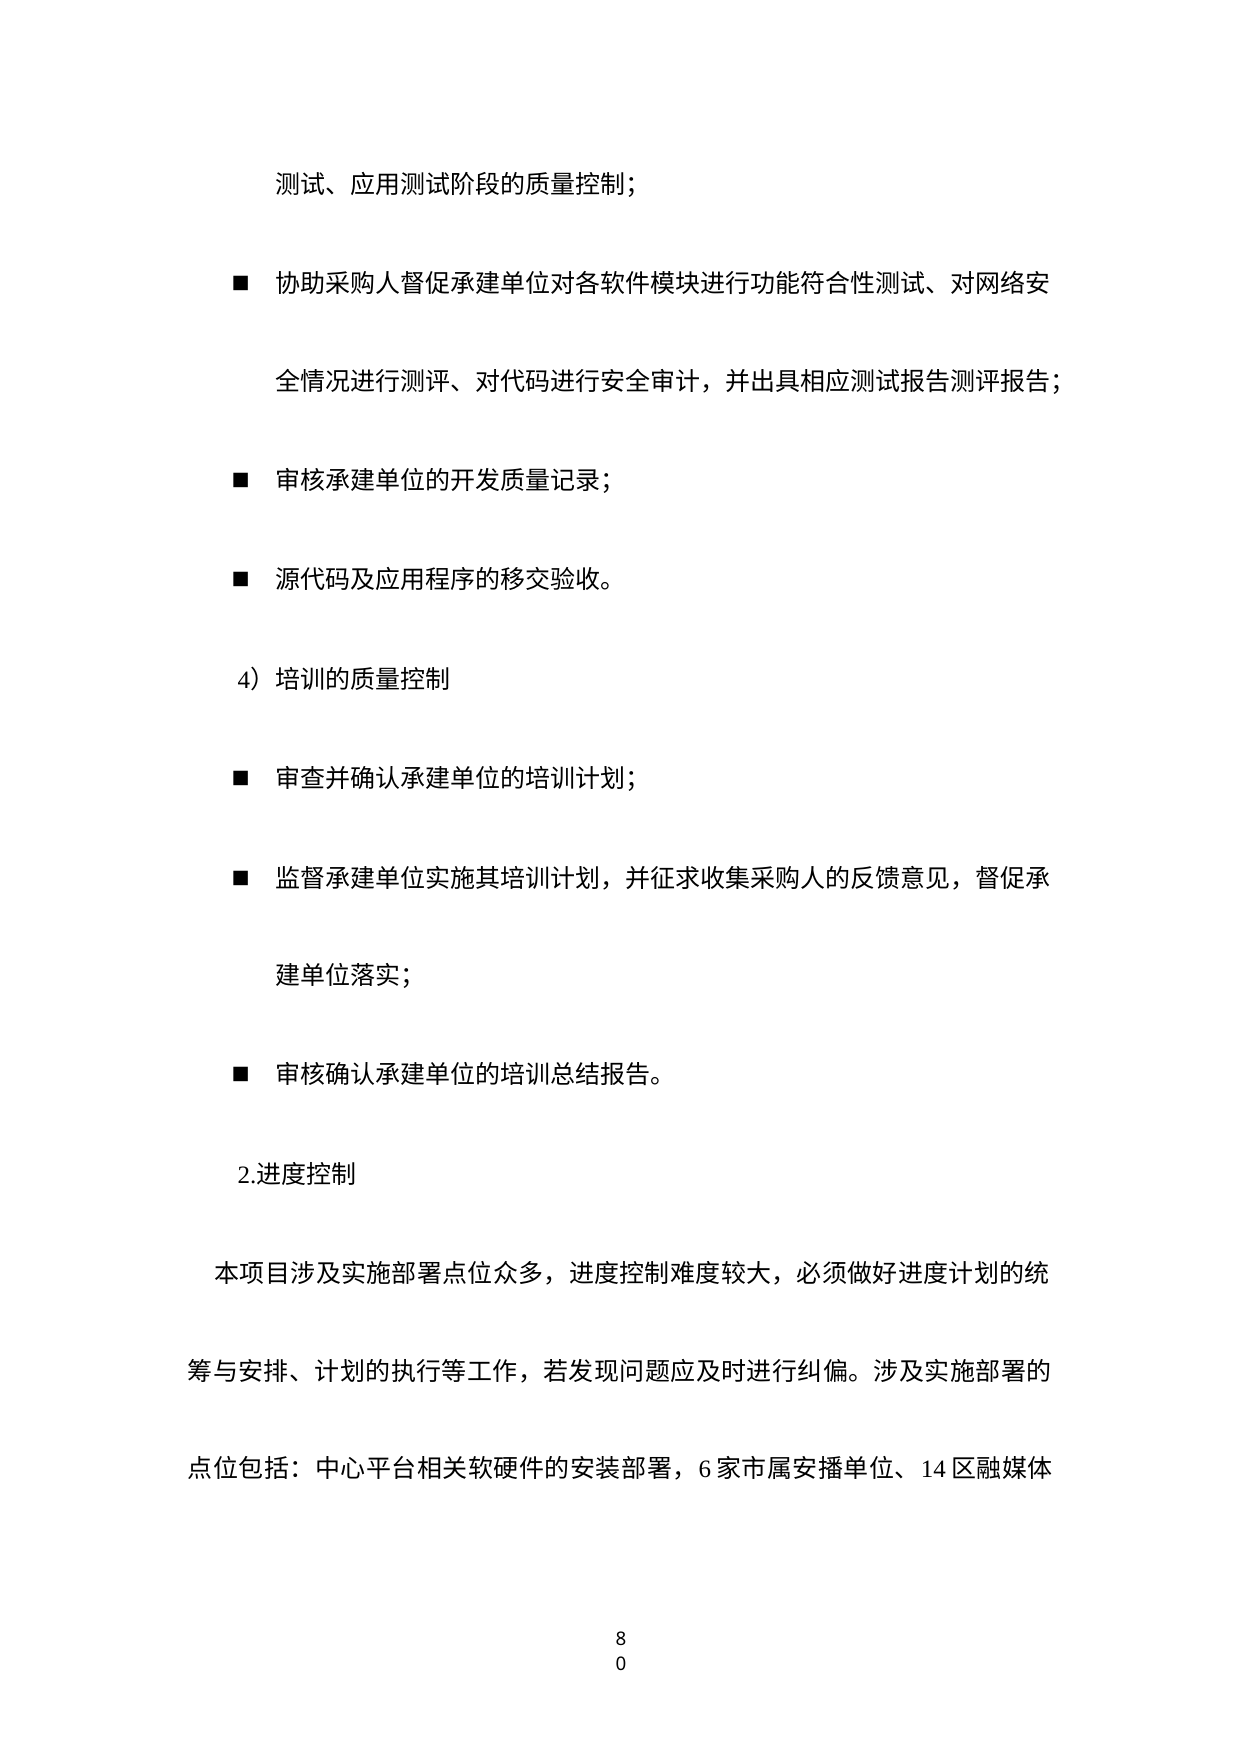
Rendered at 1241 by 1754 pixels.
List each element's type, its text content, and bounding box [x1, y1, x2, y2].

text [187, 1239, 1053, 1499]
list 源代码及应用程序的移交验收。 [231, 546, 1053, 611]
list 审核承建单位的开发质量记录； [231, 446, 1053, 511]
list 协助采购人督促承建单位对各软件模块进行功能符合性测试、对网络安全情况进行测评、对代码进行安全审计，并出具相应测试报告测评报告； [231, 249, 1053, 412]
list 监督承建单位实施其培训计划，并征求收集采购人的反馈意见，督促承建单位落实； [231, 844, 1053, 1006]
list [231, 150, 1053, 215]
text 4）培训的质量控制 [187, 645, 1053, 710]
list 审查并确认承建单位的培训计划； [231, 744, 1053, 809]
text 2.进度控制 [237, 1140, 1053, 1205]
list 审核确认承建单位的培训总结报告。 [231, 1041, 1053, 1106]
